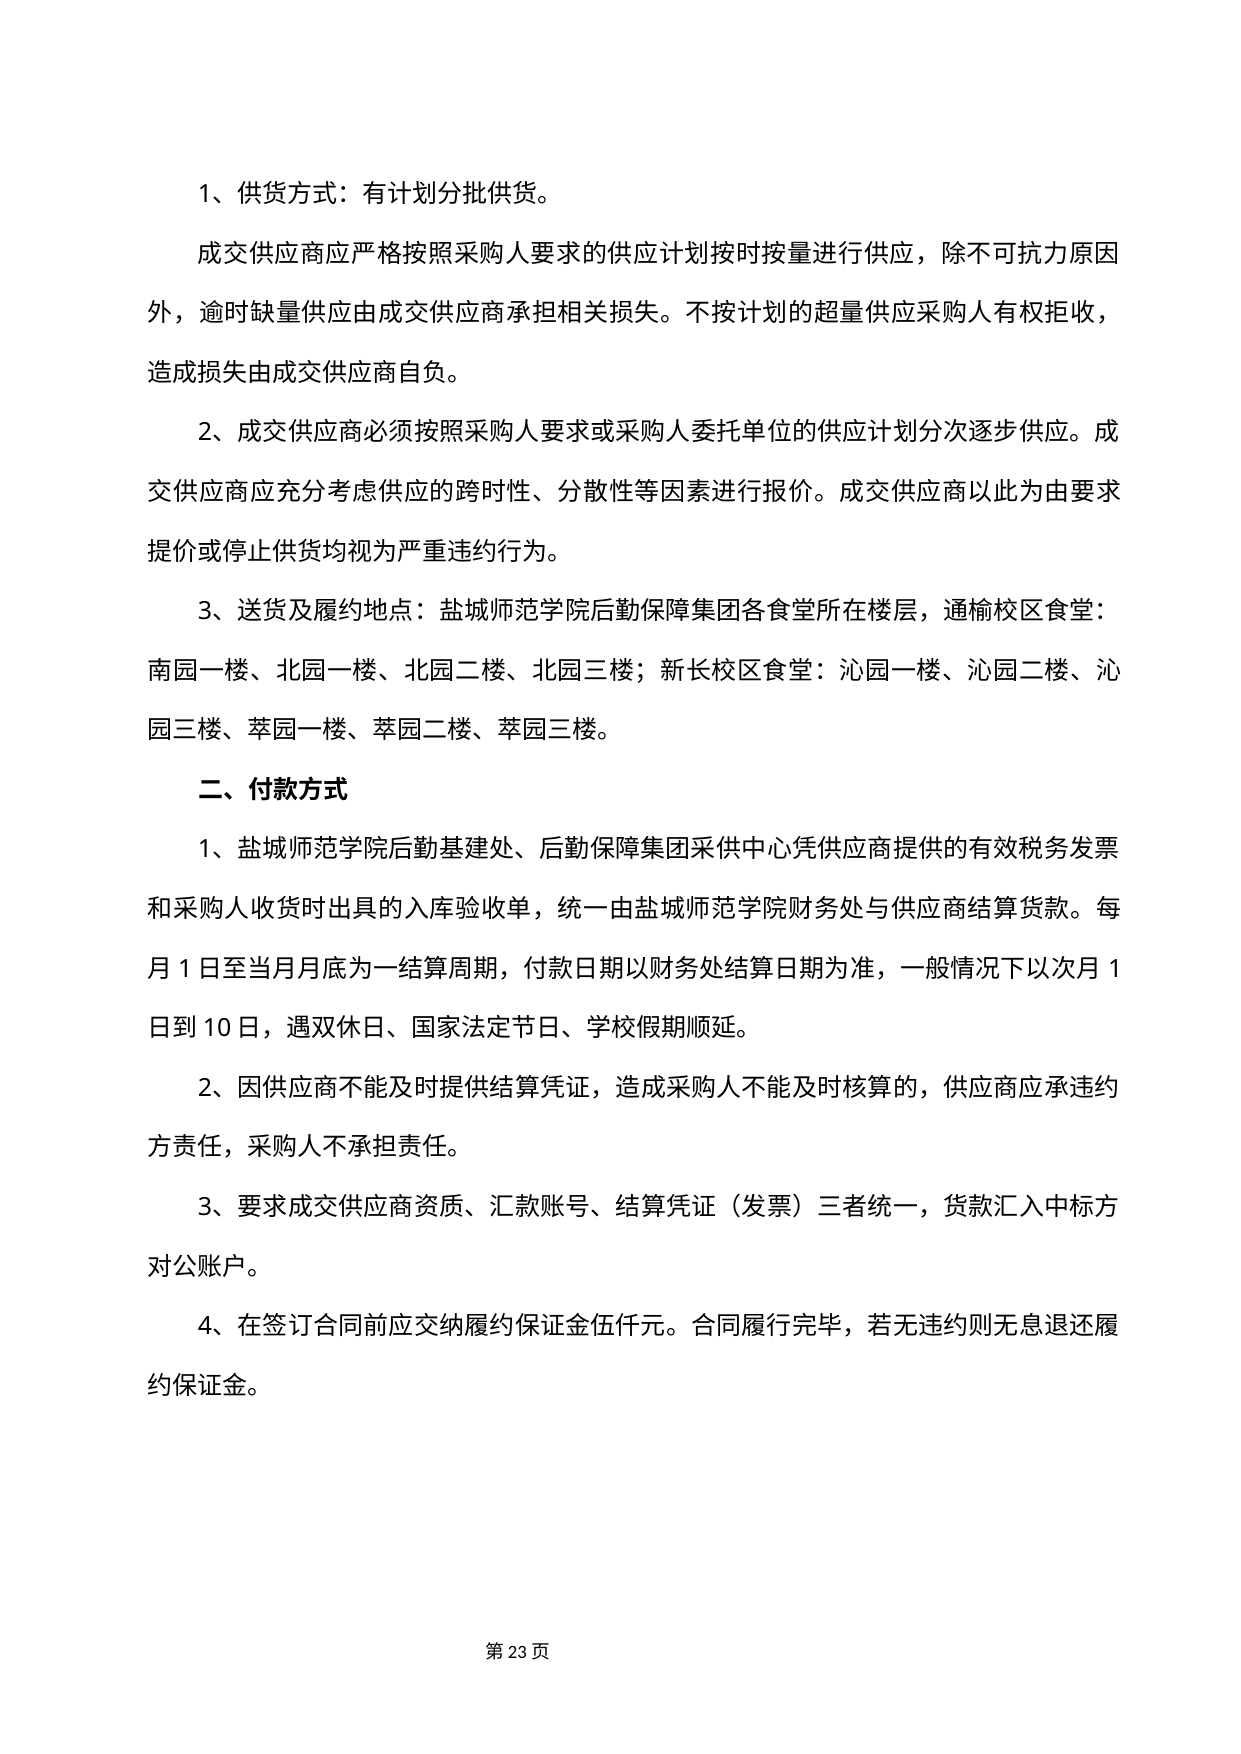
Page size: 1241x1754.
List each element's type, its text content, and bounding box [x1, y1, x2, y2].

text 成交供应商应严格按照采购人要求的供应计划按时按量进行供应，除不可抗力原因外，逾时缺量供应由成交供应商承担相关损失。不按计划的超量供应采购人有权拒收，造成损失由成交供应商自负。 [148, 221, 1122, 400]
text 1、供货方式：有计划分批供货。 [148, 162, 1122, 221]
text 1、盐城师范学院后勤基建处、后勤保障集团采供中心凭供应商提供的有效税务发票和采购人收货时出具的入库验收单，统一由盐城师范学院财务处与供应商结算货款。每月1日至当月月底为一结算周期，付款日期以财务处结算日期为准，一般情况下以次月1日到10日，遇双休日、国家法定节日、学校假期顺延。 [148, 817, 1122, 1056]
text 3、送货及履约地点：盐城师范学院后勤保障集团各食堂所在楼层，通榆校区食堂：南园一楼、北园一楼、北园二楼、北园三楼；新长校区食堂：沁园一楼、沁园二楼、沁园三楼、萃园一楼、萃园二楼、萃园三楼。 [148, 579, 1122, 758]
text 2、成交供应商必须按照采购人要求或采购人委托单位的供应计划分次逐步供应。成交供应商应充分考虑供应的跨时性、分散性等因素进行报价。成交供应商以此为由要求提价或停止供货均视为严重违约行为。 [148, 400, 1122, 579]
text 4、在签订合同前应交纳履约保证金伍仟元。合同履行完毕，若无违约则无息退还履约保证金。 [148, 1294, 1122, 1413]
text 2、因供应商不能及时提供结算凭证，造成采购人不能及时核算的，供应商应承违约方责任，采购人不承担责任。 [148, 1056, 1122, 1175]
text 3、要求成交供应商资质、汇款账号、结算凭证（发票）三者统一，货款汇入中标方对公账户。 [148, 1175, 1122, 1294]
text 二、付款方式 [148, 758, 1122, 817]
